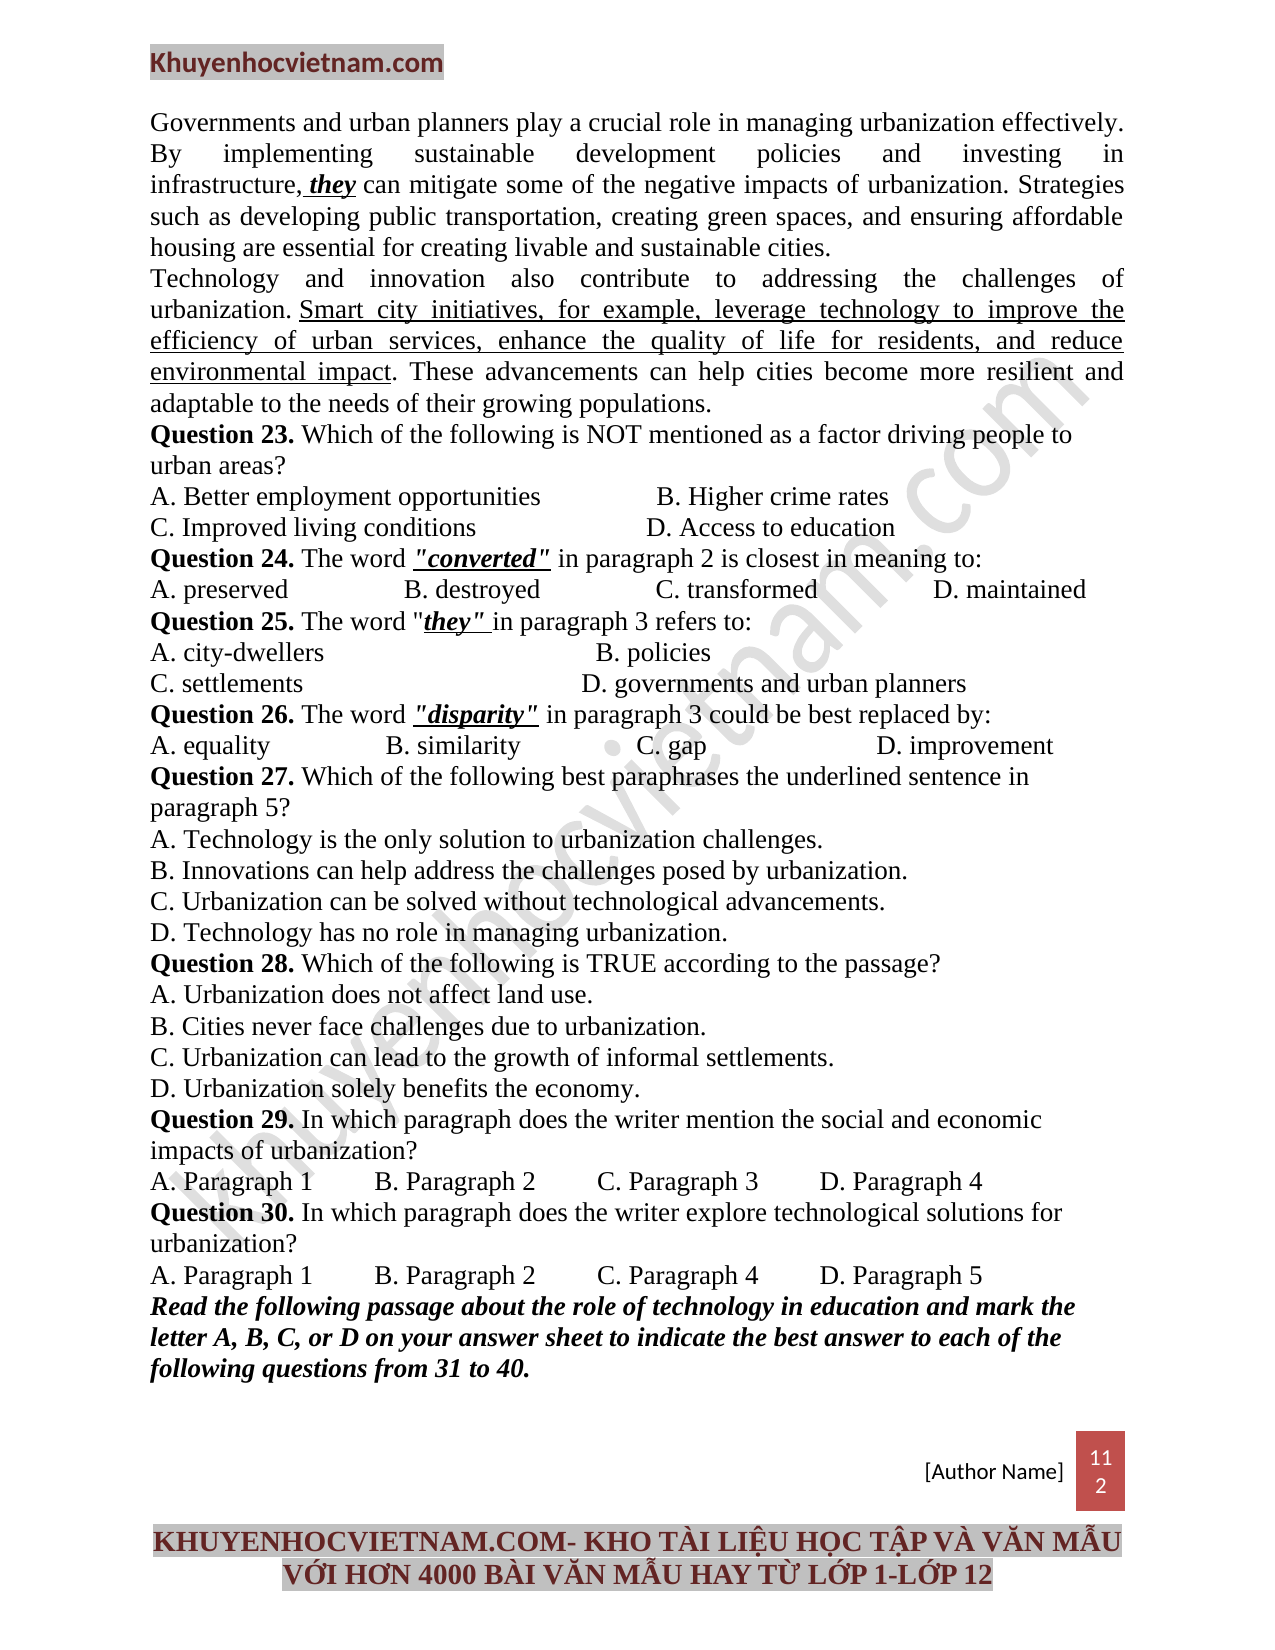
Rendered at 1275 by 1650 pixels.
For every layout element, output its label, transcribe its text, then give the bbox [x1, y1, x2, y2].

text Read the following passage about the role of technology in education and mark the letter A, B, C, or D on your answer sheet to indicate the best answer to each of the following questions from 31 to 40. [150, 1290, 1125, 1383]
text D. Urbanization solely benefits the economy. [150, 1072, 1125, 1103]
text A. Technology is the only solution to urbanization challenges. [150, 823, 1125, 854]
text B. Cities never face challenges due to urbanization. [150, 1009, 1125, 1041]
text A. Paragraph 1 B. Paragraph 2 C. Paragraph 3 D. Paragraph 4 [150, 1165, 1125, 1196]
text B. Innovations can help address the challenges posed by urbanization. [150, 854, 1125, 885]
text Question 30. In which paragraph does the writer explore technological solutions for urbanization? [150, 1196, 1125, 1259]
text C. settlements D. governments and urban planners [150, 667, 1125, 698]
text A. Urbanization does not affect land use. [150, 978, 1125, 1009]
text Question 23. Which of the following is NOT mentioned as a factor driving people to urban areas? [150, 418, 1125, 480]
text C. Urbanization can be solved without technological advancements. [150, 885, 1125, 916]
text Question 25. The word "they" in paragraph 3 refers to: [150, 605, 1125, 636]
text Question 26. The word "disparity" in paragraph 3 could be best replaced by: [150, 698, 1125, 729]
text Question 28. Which of the following is TRUE according to the passage? [150, 947, 1125, 978]
text C. Improved living conditions D. Access to education [150, 511, 1125, 542]
text Question 27. Which of the following best paraphrases the underlined sentence in paragraph 5? [150, 760, 1125, 823]
text Question 29. In which paragraph does the writer mention the social and economic impacts of urbanization? [150, 1103, 1125, 1165]
text Governments and urban planners play a crucial role in managing urbanization effectively. By implementing sustainable development policies and investing in infrastructure, they can mitigate some of the negative impacts of urbanization. Strategies such as developing public transportation, creating green spaces, and ensuring affordable housing are essential for creating livable and sustainable cities. [150, 106, 1125, 262]
text C. Urbanization can lead to the growth of informal settlements. [150, 1041, 1125, 1072]
text Question 24. The word "converted" in paragraph 2 is closest in meaning to: [150, 542, 1125, 573]
text A. preserved B. destroyed C. transformed D. maintained [150, 573, 1125, 605]
text Technology and innovation also contribute to addressing the challenges of urbanization. Smart city initiatives, for example, leverage technology to improve the efficiency of urban services, enhance the quality of life for residents, and reduce environmental impact. These advancements can help cities become more resilient and adaptable to the needs of their growing populations. [150, 262, 1125, 418]
text A. city-dwellers B. policies [150, 636, 1125, 667]
text A. Better employment opportunities B. Higher crime rates [150, 480, 1125, 511]
text A. equality B. similarity C. gap D. improvement [150, 729, 1125, 760]
text A. Paragraph 1 B. Paragraph 2 C. Paragraph 4 D. Paragraph 5 [150, 1259, 1125, 1290]
text D. Technology has no role in managing urbanization. [150, 916, 1125, 947]
